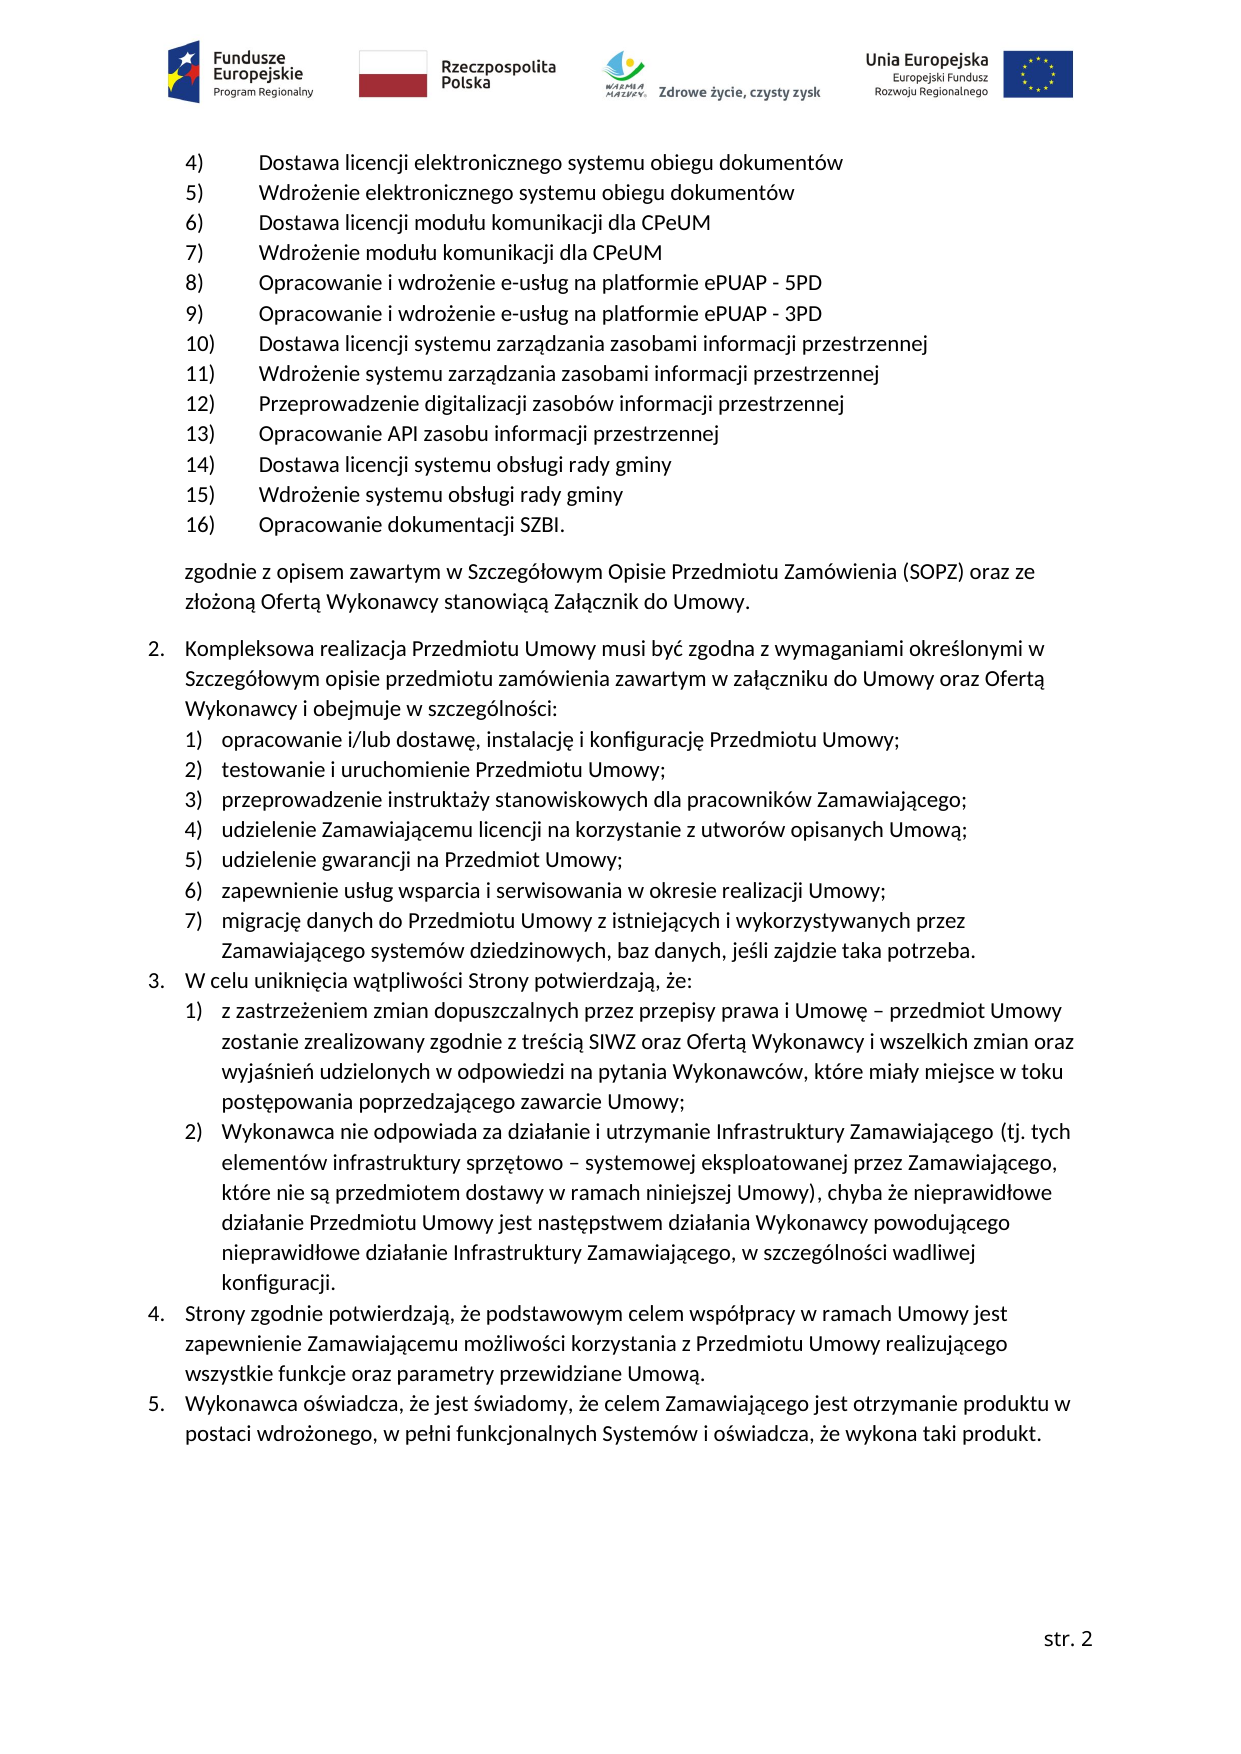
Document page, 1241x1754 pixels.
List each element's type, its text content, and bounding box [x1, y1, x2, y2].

list W celu uniknięcia wątpliwości Strony potwierdzają, że: [148, 966, 1093, 994]
list Opracowanie API zasobu informacji przestrzennej [185, 419, 1093, 447]
list udzielenie gwarancji na Przedmiot Umowy; [184, 846, 1093, 873]
list Dostawa licencji modułu komunikacji dla CPeUM [185, 208, 1093, 236]
list Wykonawca nie odpowiada za działanie i utrzymanie Infrastruktury Zamawiającego (tj. tych elementów infrastruktury sprzętowo – systemowej eksploatowanej przez Zamawiającego, które nie są przedmiotem dostawy w ramach niniejszej Umowy), chyba że nieprawidłowe działanie Przedmiotu Umowy jest następstwem działania Wykonawcy powodującego nieprawidłowe działanie Infrastruktury Zamawiającego, w szczególności wadliwej konfiguracji. [184, 1117, 1093, 1296]
list Opracowanie i wdrożenie e-usług na platformie ePUAP - 5PD [185, 268, 1093, 296]
list Kompleksowa realizacja Przedmiotu Umowy musi być zgodna z wymaganiami określonymi w Szczegółowym opisie przedmiotu zamówienia zawartym w załączniku do Umowy oraz Ofertą Wykonawcy i obejmuje w szczególności: [148, 634, 1093, 722]
list Dostawa licencji systemu zarządzania zasobami informacji przestrzennej [185, 329, 1093, 357]
list Opracowanie dokumentacji SZBI. [185, 510, 1093, 538]
list Dostawa licencji elektronicznego systemu obiegu dokumentów [185, 148, 1093, 176]
picture [147, 26, 1093, 118]
list przeprowadzenie instruktaży stanowiskowych dla pracowników Zamawiającego; [184, 785, 1093, 813]
list Wdrożenie systemu obsługi rady gminy [185, 480, 1093, 508]
list Wdrożenie elektronicznego systemu obiegu dokumentów [185, 178, 1093, 206]
text zgodnie z opisem zawartym w Szczegółowym Opisie Przedmiotu Zamówienia (SOPZ) oraz ze złożoną Ofertą Wykonawcy stanowiącą Załącznik do Umowy. [184, 557, 1093, 615]
list zapewnienie usług wsparcia i serwisowania w okresie realizacji Umowy; [184, 876, 1093, 904]
list Wykonawca oświadcza, że jest świadomy, że celem Zamawiającego jest otrzymanie produktu w postaci wdrożonego, w pełni funkcjonalnych Systemów i oświadcza, że wykona taki produkt. [148, 1389, 1093, 1447]
list Przeprowadzenie digitalizacji zasobów informacji przestrzennej [185, 389, 1093, 417]
list Opracowanie i wdrożenie e-usług na platformie ePUAP - 3PD [185, 299, 1093, 327]
list migrację danych do Przedmiotu Umowy z istniejących i wykorzystywanych przez Zamawiającego systemów dziedzinowych, baz danych, jeśli zajdzie taka potrzeba. [184, 906, 1093, 964]
list udzielenie Zamawiającemu licencji na korzystanie z utworów opisanych Umową; [184, 815, 1093, 843]
list z zastrzeżeniem zmian dopuszczalnych przez przepisy prawa i Umowę – przedmiot Umowy zostanie zrealizowany zgodnie z treścią SIWZ oraz Ofertą Wykonawcy i wszelkich zmian oraz wyjaśnień udzielonych w odpowiedzi na pytania Wykonawców, które miały miejsce w toku postępowania poprzedzającego zawarcie Umowy; [184, 997, 1093, 1115]
list opracowanie i/lub dostawę, instalację i konfigurację Przedmiotu Umowy; [184, 725, 1093, 753]
list Strony zgodnie potwierdzają, że podstawowym celem współpracy w ramach Umowy jest zapewnienie Zamawiającemu możliwości korzystania z Przedmiotu Umowy realizującego wszystkie funkcje oraz parametry przewidziane Umową. [148, 1299, 1093, 1387]
list Wdrożenie modułu komunikacji dla CPeUM [185, 238, 1093, 266]
list testowanie i uruchomienie Przedmiotu Umowy; [184, 755, 1093, 783]
list Wdrożenie systemu zarządzania zasobami informacji przestrzennej [185, 359, 1093, 387]
list Dostawa licencji systemu obsługi rady gminy [185, 450, 1093, 478]
